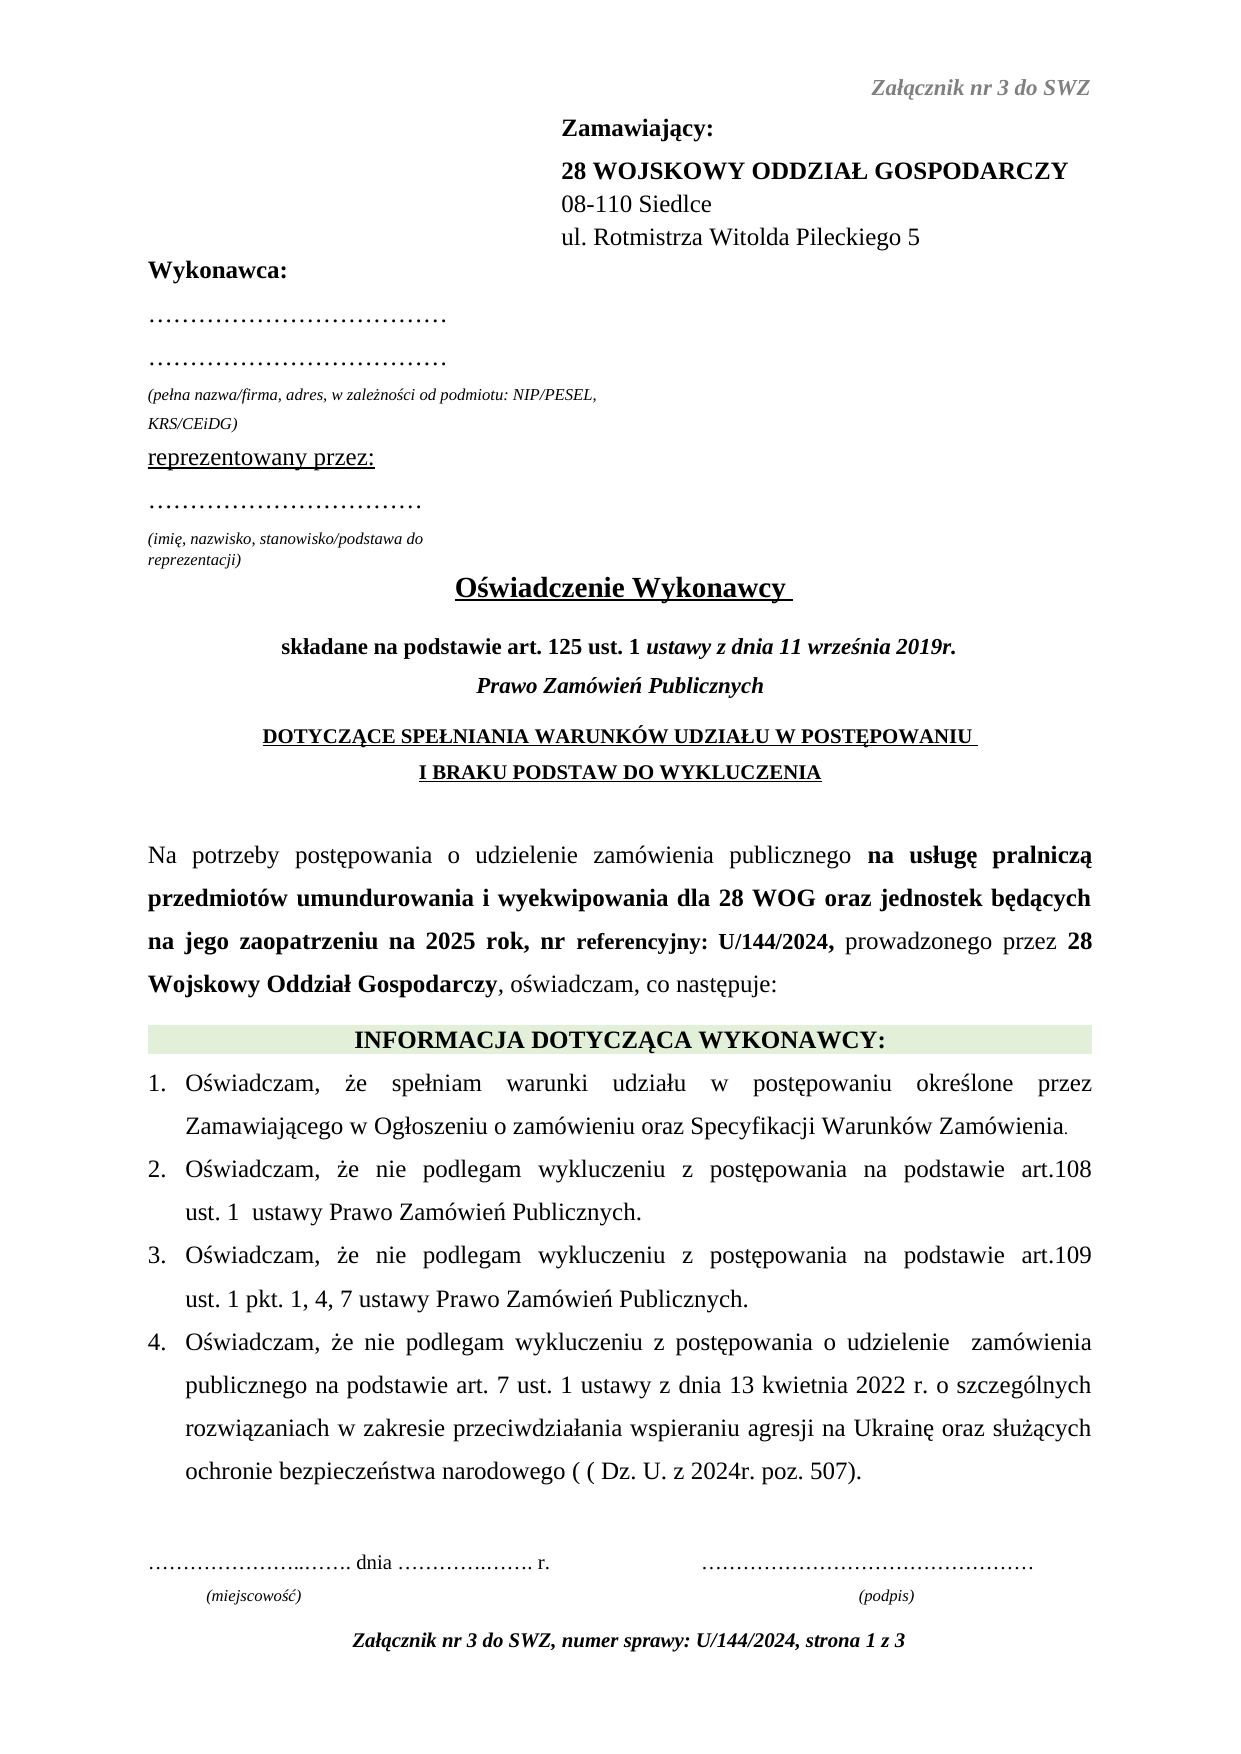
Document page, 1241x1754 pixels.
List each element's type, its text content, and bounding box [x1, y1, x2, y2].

text INFORMACJA DOTYCZĄCA WYKONAWCY: [148, 1025, 1092, 1054]
text Na potrzeby postępowania o udzielenie zamówienia publicznego na usługę pralniczą przedmiotów umundurowania i wyekwipowania dla 28 WOG oraz jednostek będących na jego zaopatrzeniu na 2025 rok, nr referencyjny: U/144/2024, prowadzonego przez 28 Wojskowy Oddział Gospodarczy, oświadczam, co następuje: [148, 840, 1092, 998]
text Oświadczenie Wykonawcy [148, 570, 1092, 603]
text ul. Rotmistrza Witolda Pileckiego 5 [148, 222, 1092, 251]
text DOTYCZĄCE SPEŁNIANIA WARUNKÓW UDZIAŁU W POSTĘPOWANIU I BRAKU PODSTAW DO WYKLUCZENIA [148, 724, 1092, 826]
list Oświadczam, że spełniam warunki udziału w postępowaniu określone przez Zamawiającego w Ogłoszeniu o zamówieniu oraz Specyfikacji Warunków Zamówienia. [148, 1068, 1092, 1140]
text …………………………… [148, 486, 472, 514]
text 28 WOJSKOWY ODDZIAŁ GOSPODARCZY [148, 156, 1092, 185]
text …………………..……. dnia ………….……. r. ………………………………………… [148, 1549, 1092, 1574]
text (pełna nazwa/firma, adres, w zależności od podmiotu: NIP/PESEL, KRS/CEiDG) [148, 385, 635, 433]
list Oświadczam, że nie podlegam wykluczeniu z postępowania na podstawie art.108 ust. 1 ustawy Prawo Zamówień Publicznych. [148, 1154, 1092, 1226]
text (imię, nazwisko, stanowisko/podstawa do reprezentacji) [148, 529, 472, 568]
text (miejscowość) (podpis) [148, 1586, 1092, 1605]
text ……………………………………………………………… [148, 299, 472, 371]
text 08-110 Siedlce [148, 189, 1092, 218]
text reprezentowany przez: [148, 442, 1092, 471]
text Wykonawca: [148, 256, 1092, 284]
text Zamawiający: [561, 113, 1092, 142]
list Oświadczam, że nie podlegam wykluczeniu z postępowania na podstawie art.109 ust. 1 pkt. 1, 4, 7 ustawy Prawo Zamówień Publicznych. [148, 1241, 1092, 1312]
text Prawo Zamówień Publicznych [148, 672, 1092, 698]
list Oświadczam, że nie podlegam wykluczeniu z postępowania o udzielenie zamówienia publicznego na podstawie art. 7 ust. 1 ustawy z dnia 13 kwietnia 2022 r. o szczególnych rozwiązaniach w zakresie przeciwdziałania wspieraniu agresji na Ukrainę oraz służących ochronie bezpieczeństwa narodowego ( ( Dz. U. z 2024r. poz. 507). [148, 1327, 1092, 1485]
text składane na podstawie art. 125 ust. 1 ustawy z dnia 11 września 2019r. [148, 633, 1092, 659]
